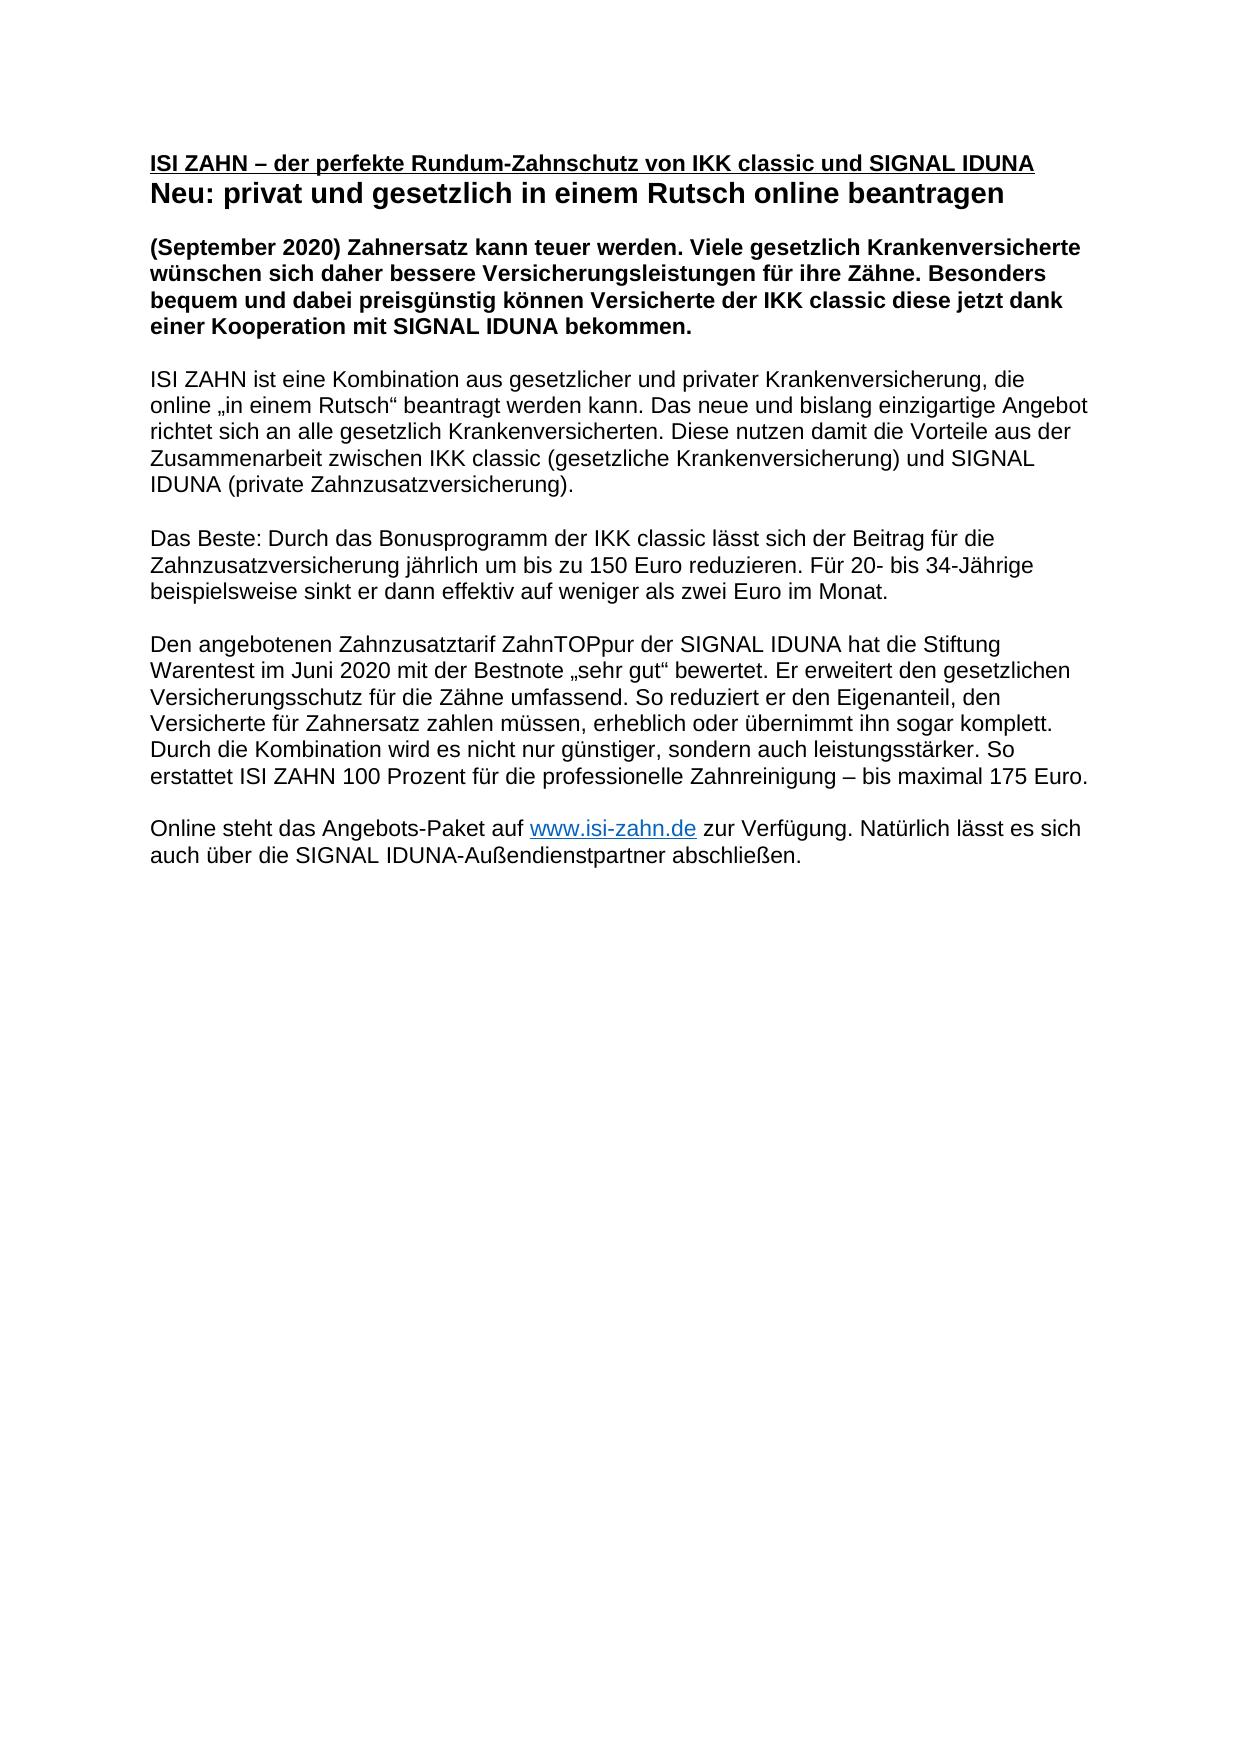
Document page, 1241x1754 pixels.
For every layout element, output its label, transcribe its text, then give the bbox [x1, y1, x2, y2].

text Online steht das Angebots-Paket auf www.isi-zahn.de zur Verfügung. Natürlich lässt es sich auch über die SIGNAL IDUNA-Außendienstpartner abschließen. [150, 815, 1090, 868]
text (September 2020) Zahnersatz kann teuer werden. Viele gesetzlich Krankenversicherte wünschen sich daher bessere Versicherungsleistungen für ihre Zähne. Besonders bequem und dabei preisgünstig können Versicherte der IKK classic diese jetzt dank einer Kooperation mit SIGNAL IDUNA bekommen. [150, 234, 1090, 339]
text ISI ZAHN – der perfekte Rundum-Zahnschutz von IKK classic und SIGNAL IDUNA [150, 150, 1090, 176]
text Den angebotenen Zahnzusatztarif ZahnTOPpur der SIGNAL IDUNA hat die Stiftung Warentest im Juni 2020 mit der Bestnote „sehr gut“ bewertet. Er erweitert den gesetzlichen Versicherungsschutz für die Zähne umfassend. So reduziert er den Eigenanteil, den Versicherte für Zahnersatz zahlen müssen, erheblich oder übernimmt ihn sogar komplett. Durch die Kombination wird es nicht nur günstiger, sondern auch leistungsstärker. So erstattet ISI ZAHN 100 Prozent für die professionelle Zahnreinigung – bis maximal 175 Euro. [150, 631, 1090, 789]
text ISI ZAHN ist eine Kombination aus gesetzlicher und privater Krankenversicherung, die online „in einem Rutsch“ beantragt werden kann. Das neue und bislang einzigartige Angebot richtet sich an alle gesetzlich Krankenversicherten. Diese nutzen damit die Vorteile aus der Zusammenarbeit zwischen IKK classic (gesetzliche Krankenversicherung) und SIGNAL IDUNA (private Zahnzusatzversicherung). [150, 366, 1090, 497]
text Das Beste: Durch das Bonusprogramm der IKK classic lässt sich der Beitrag für die Zahnzusatzversicherung jährlich um bis zu 150 Euro reduzieren. Für 20- bis 34-Jährige beispielsweise sinkt er dann effektiv auf weniger als zwei Euro im Monat. [150, 524, 1090, 604]
text Neu: privat und gesetzlich in einem Rutsch online beantragen [150, 176, 1090, 210]
